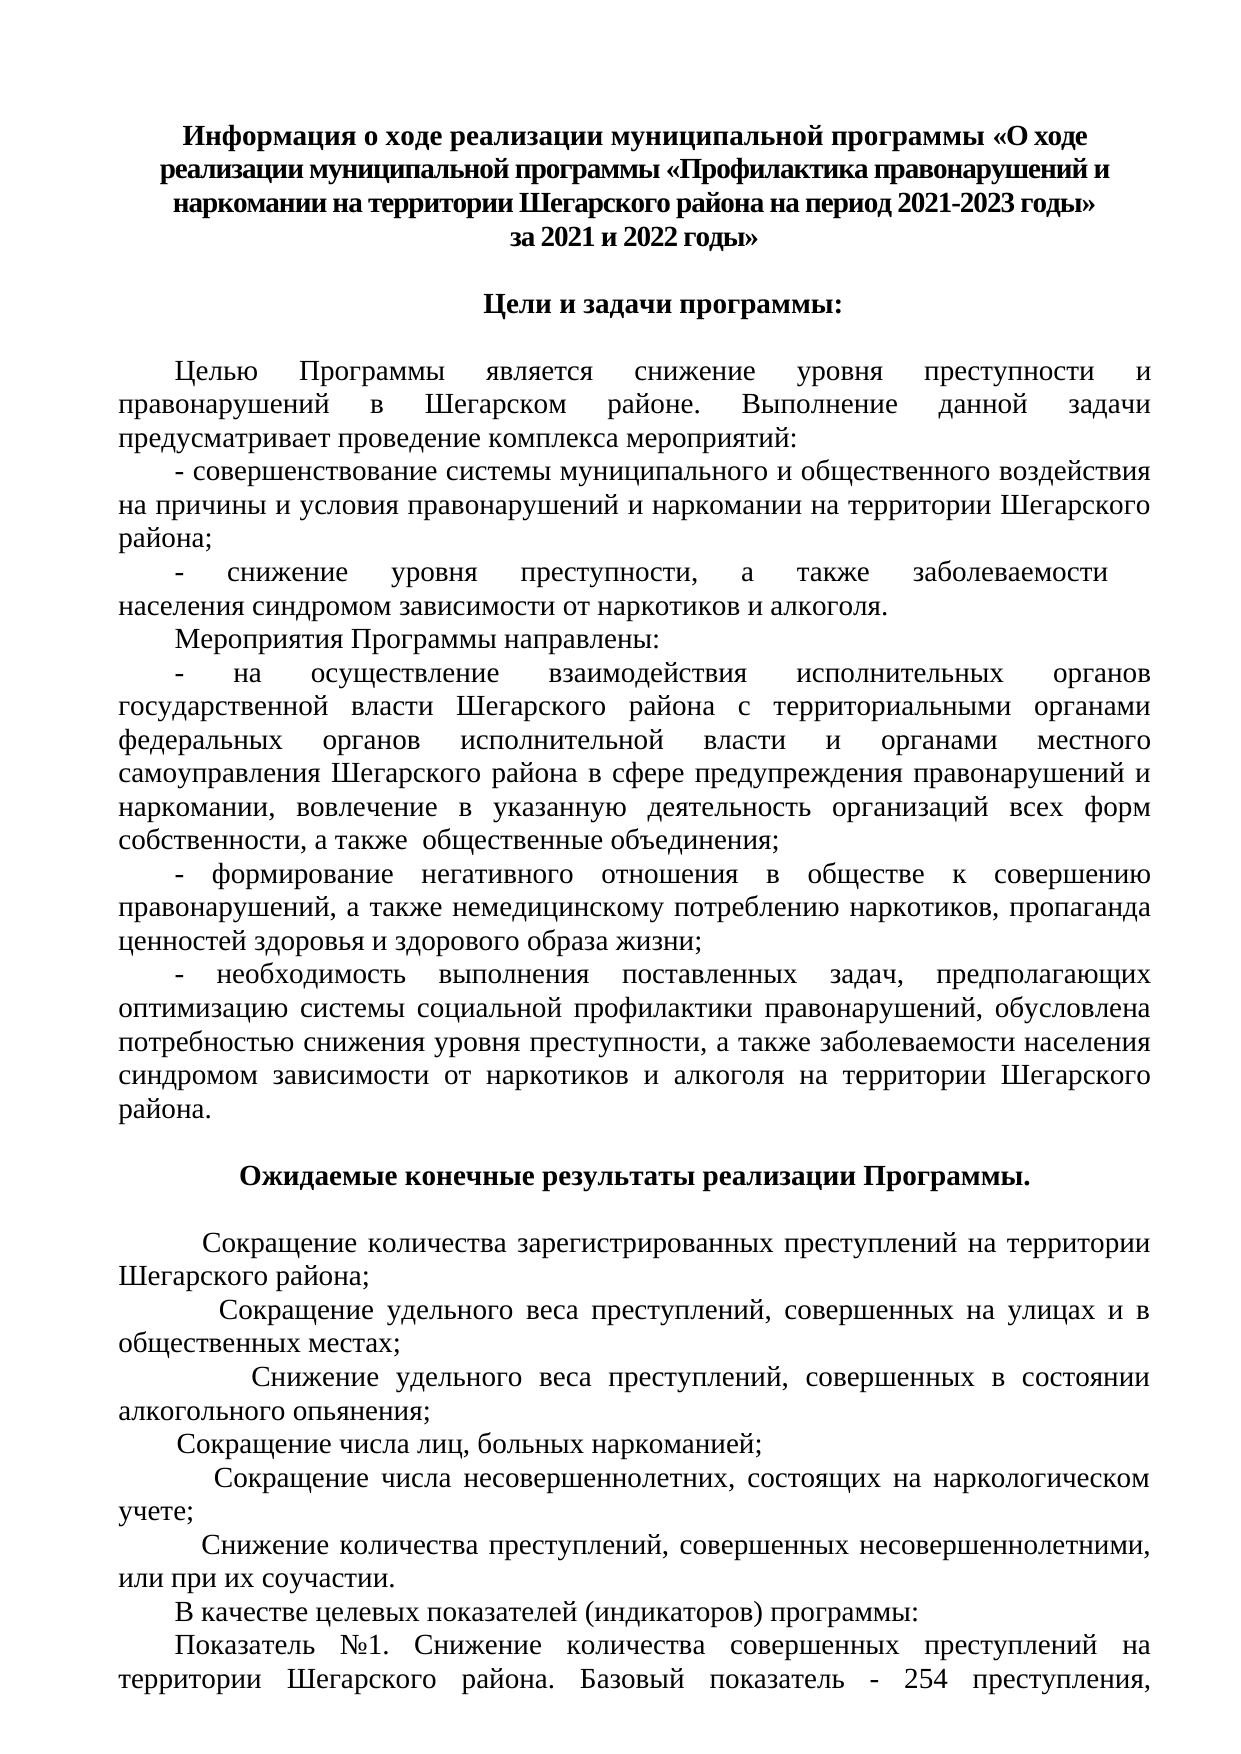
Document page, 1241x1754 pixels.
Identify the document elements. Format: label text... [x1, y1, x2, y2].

text - формирование негативного отношения в обществе к совершению правонарушений, а также немедицинскому потреблению наркотиков, пропаганда ценностей здоровья и здорового образа жизни; [118, 856, 1152, 957]
text за 2021 и 2022 годы» [118, 219, 1152, 252]
text Информация о ходе реализации муниципальной программы «О ходе реализации муниципальной программы «Профилактика правонарушений и наркомании на территории Шегарского района на период 2021-2023 годы» [118, 118, 1152, 219]
text Сокращение числа лиц, больных наркоманией; [118, 1426, 1152, 1460]
text - необходимость выполнения поставленных задач, предполагающих оптимизацию системы социальной профилактики правонарушений, обусловлена потребностью снижения уровня преступности, а также заболеваемости населения синдромом зависимости от наркотиков и алкоголя на территории Шегарского района. [118, 957, 1152, 1124]
text - совершенствование системы муниципального и общественного воздействия на причины и условия правонарушений и наркомании на территории Шегарского района; [118, 453, 1152, 554]
text Сокращение удельного веса преступлений, совершенных на улицах и в общественных местах; [118, 1292, 1152, 1359]
text - снижение уровня преступности, а также заболеваемости населения синдромом зависимости от наркотиков и алкоголя. [118, 554, 1152, 621]
text Цели и задачи программы: [118, 286, 1152, 319]
text - на осуществление взаимодействия исполнительных органов государственной власти Шегарского района с территориальными органами федеральных органов исполнительной власти и органами местного самоуправления Шегарского района в сфере предупреждения правонарушений и наркомании, вовлечение в указанную деятельность организаций всех форм собственности, а также общественные объединения; [118, 655, 1152, 856]
text Снижение количества преступлений, совершенных несовершеннолетними, или при их соучастии. [118, 1527, 1152, 1594]
text Мероприятия Программы направлены: [118, 621, 1152, 655]
text Ожидаемые конечные результаты реализации Программы. [118, 1158, 1152, 1191]
text В качестве целевых показателей (индикаторов) программы: [118, 1594, 1152, 1627]
text Сокращение количества зарегистрированных преступлений на территории Шегарского района; [118, 1225, 1152, 1292]
text Снижение удельного веса преступлений, совершенных в состоянии алкогольного опьянения; [118, 1359, 1152, 1426]
text Целью Программы является снижение уровня преступности и правонарушений в Шегарском районе. Выполнение данной задачи предусматривает проведение комплекса мероприятий: [118, 353, 1152, 453]
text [118, 1627, 1152, 1694]
text Сокращение числа несовершеннолетних, состоящих на наркологическом учете; [118, 1460, 1152, 1527]
